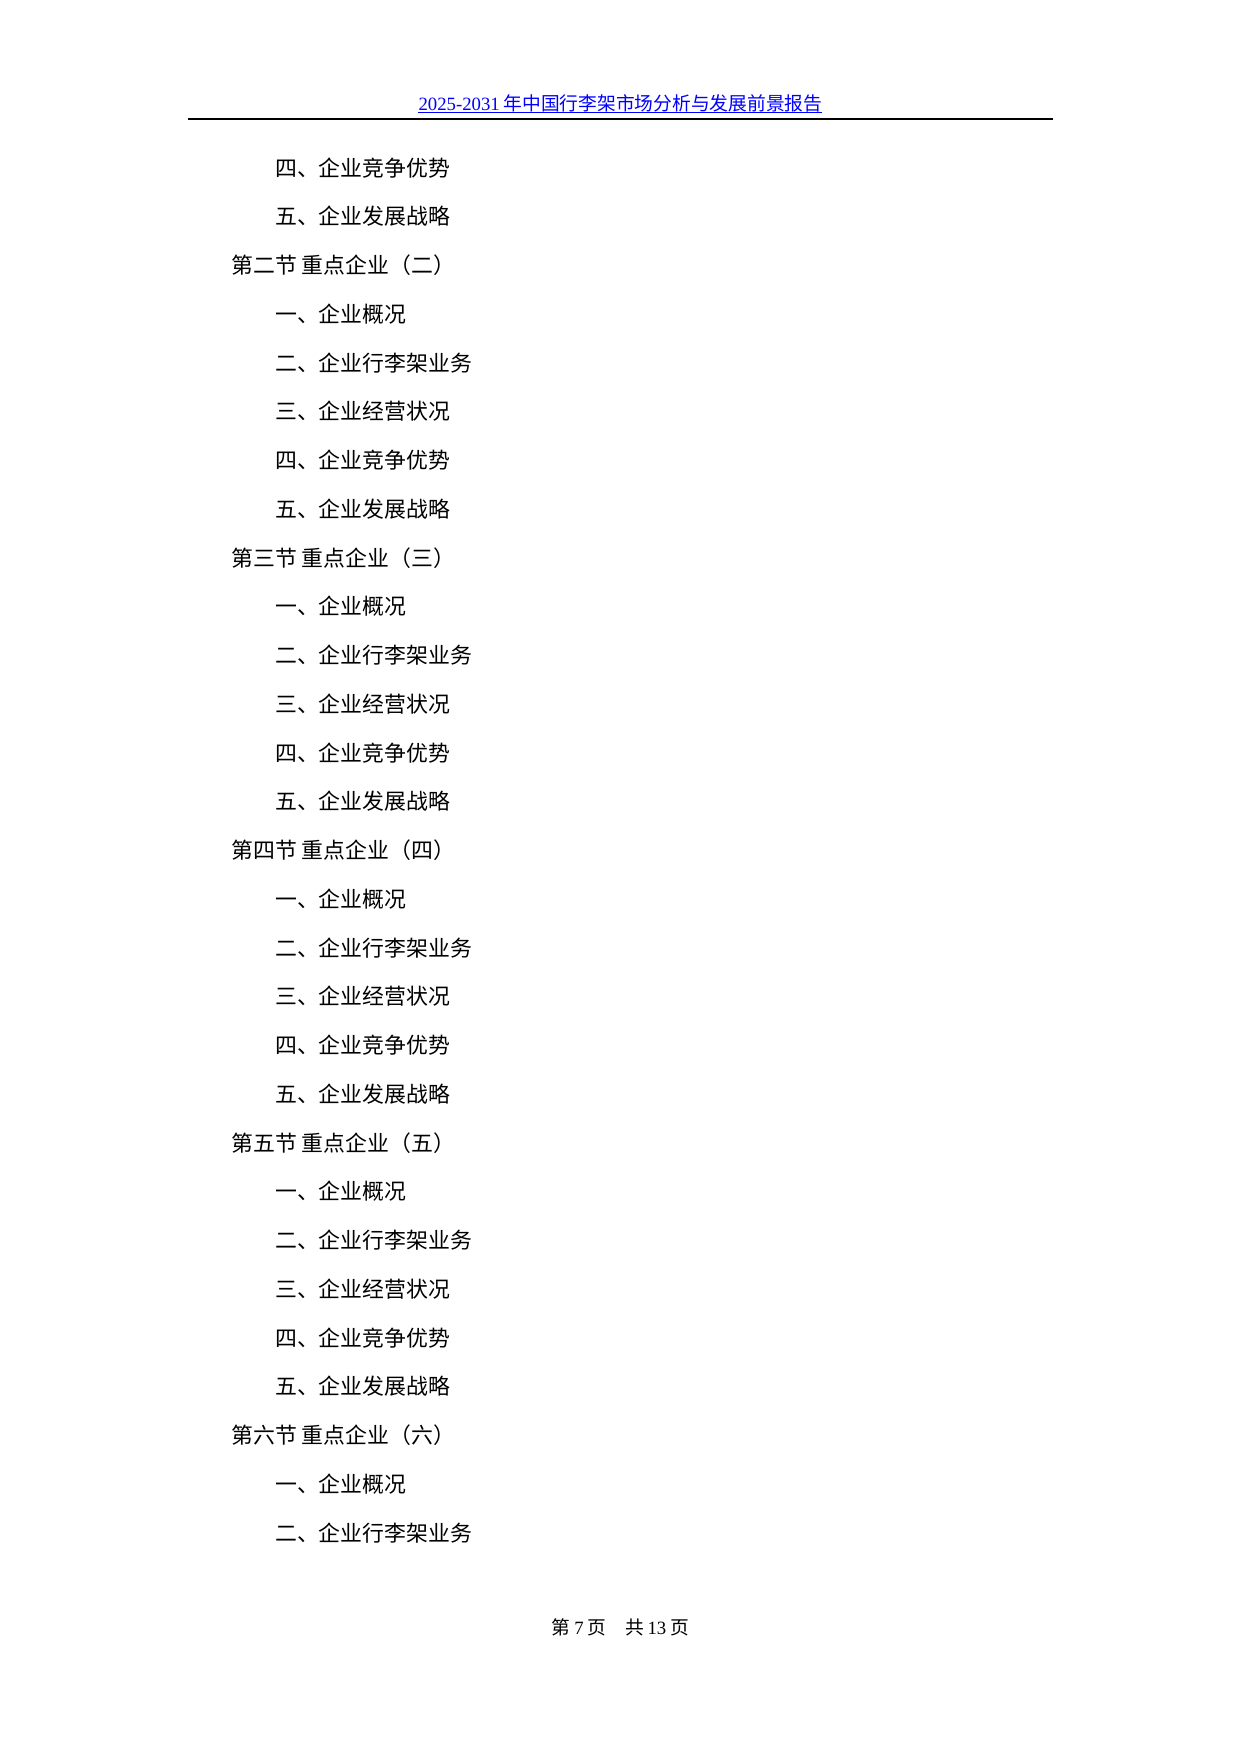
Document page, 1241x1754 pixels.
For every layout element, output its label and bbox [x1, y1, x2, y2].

text [187, 150, 1053, 1548]
